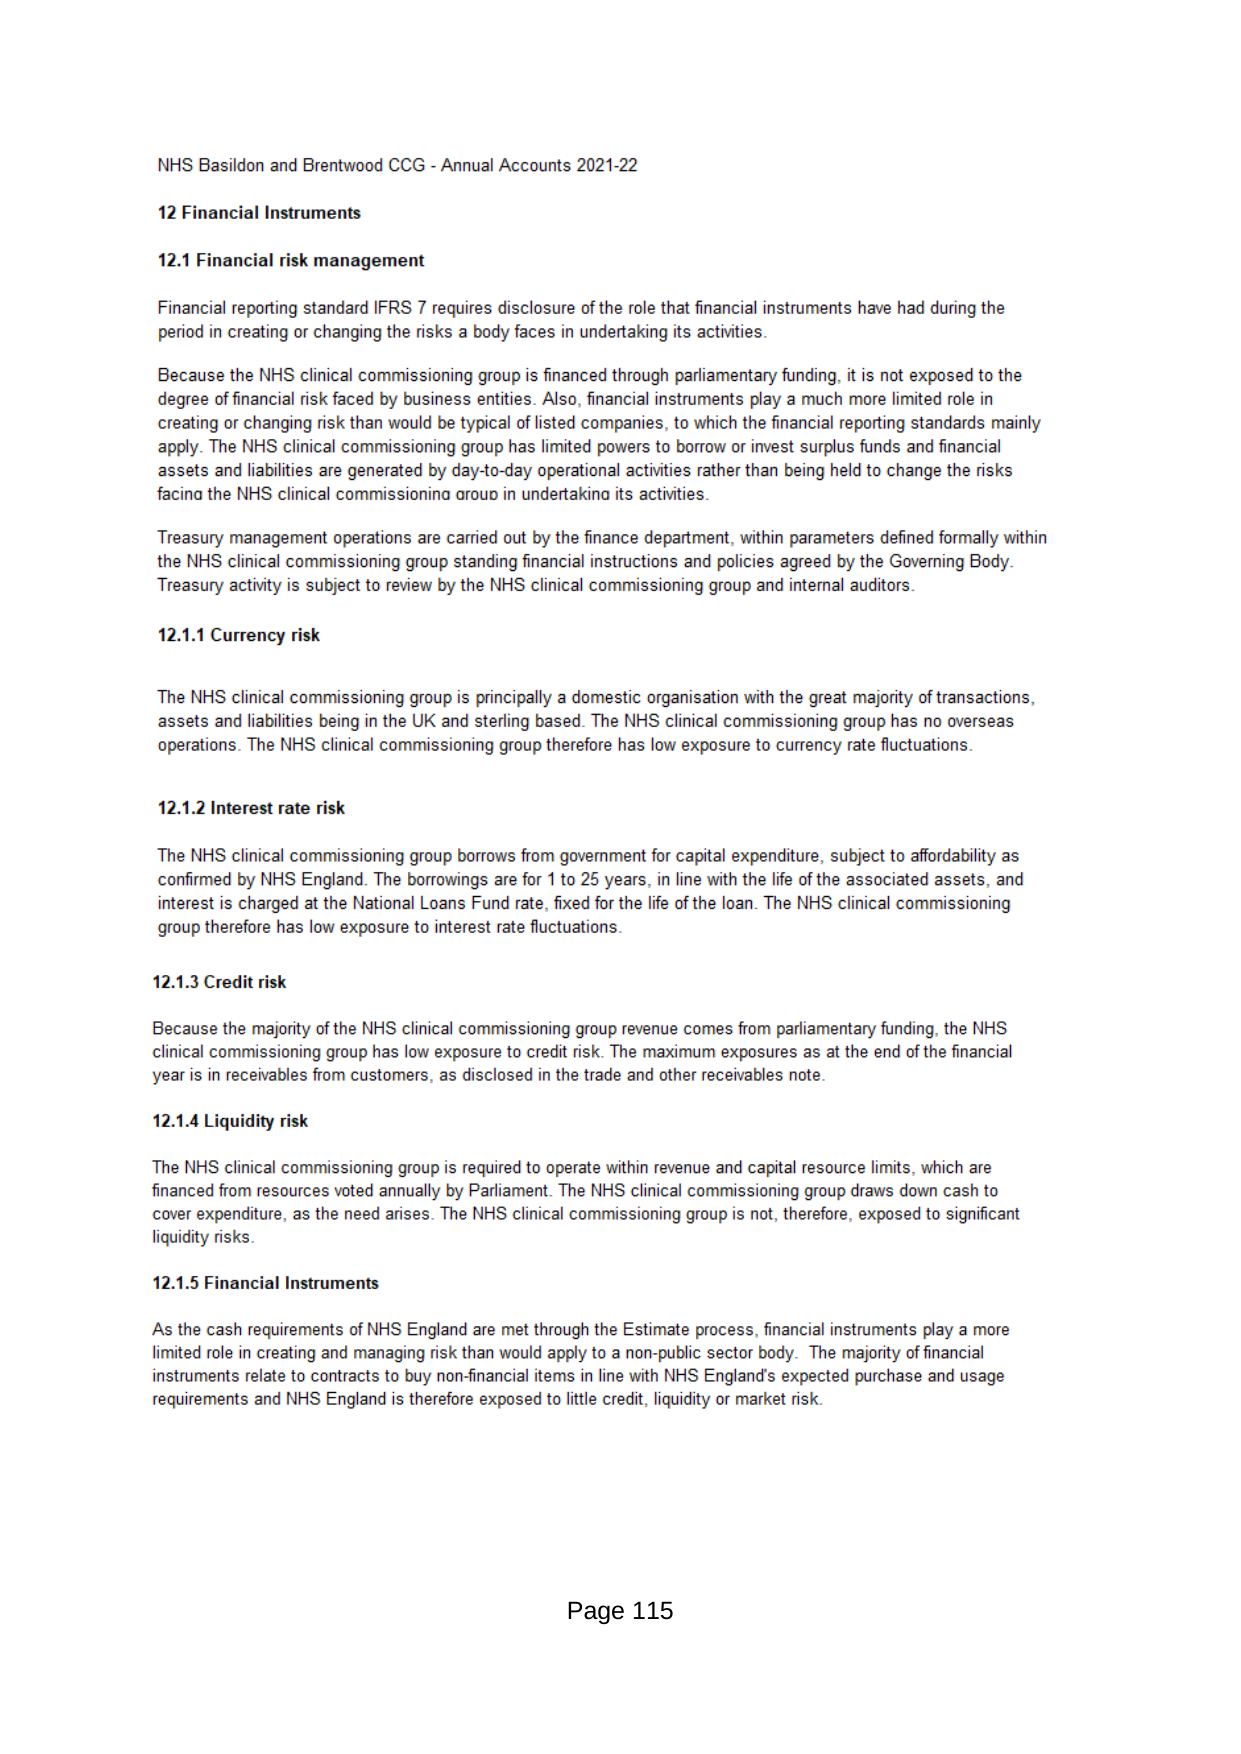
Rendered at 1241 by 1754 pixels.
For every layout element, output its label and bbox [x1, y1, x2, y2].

picture [150, 965, 1091, 1482]
picture [150, 150, 1091, 962]
